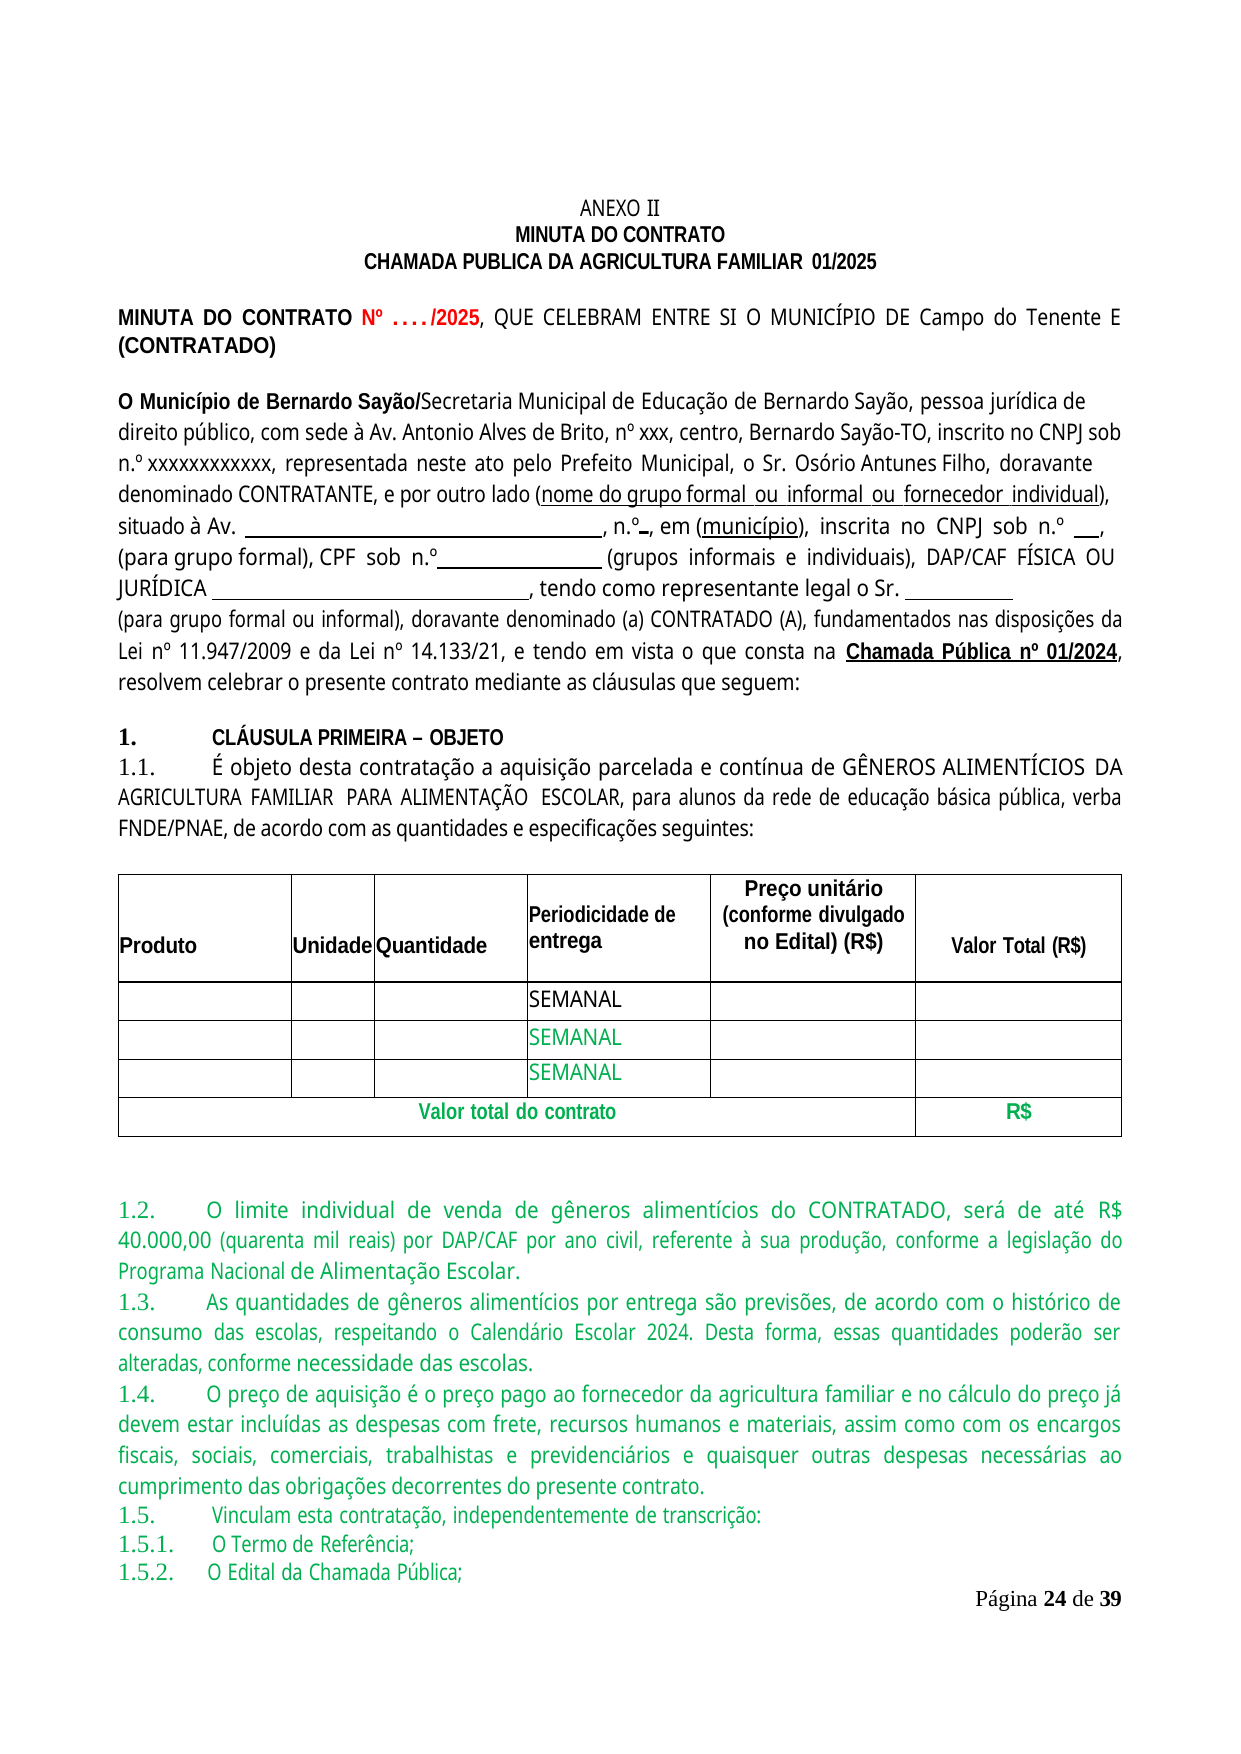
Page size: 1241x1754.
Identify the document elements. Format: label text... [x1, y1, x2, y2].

table_header Periodicidade de entrega [528, 875, 710, 981]
text ANEXO II [390, 196, 850, 222]
table_cell [916, 983, 1121, 1020]
table_header Quantidade [375, 875, 527, 981]
table_cell SEMANAL [528, 1060, 710, 1097]
list O Edital da Chamada Pública; [118, 1558, 1181, 1586]
table_cell [292, 1060, 374, 1097]
table_header Valor Total (R$) [916, 875, 1121, 981]
list O limite individual de venda de gêneros alimentícios do CONTRATADO, será de até R$ 40.000,00 (quarenta mil reais) por DAP/CAF por ano civil, referente à sua produção, conforme a legislação do Programa Nacional de Alimentação Escolar. [118, 1194, 1123, 1286]
table_header Unidade [292, 875, 374, 981]
list É objeto desta contratação a aquisição parcelada e contínua de GÊNEROS ALIMENTÍCIOS DA AGRICULTURA FAMILIAR PARA ALIMENTAÇÃO ESCOLAR, para alunos da rede de educação básica pública, verba FNDE/PNAE, de acordo com as quantidades e especificações seguintes: [118, 751, 1123, 843]
text CHAMADA PUBLICA DA AGRICULTURA FAMILIAR 01/2025 [59, 248, 1181, 274]
subtitle CLÁUSULA PRIMEIRA – OBJETO [118, 723, 1181, 751]
list As quantidades de gêneros alimentícios por entrega são previsões, de acordo com o histórico de consumo das escolas, respeitando o Calendário Escolar 2024. Desta forma, essas quantidades poderão ser alteradas, conforme necessidade das escolas. [118, 1286, 1122, 1378]
table_cell [711, 1060, 915, 1097]
subtitle MINUTA DO CONTRATO [390, 222, 850, 248]
table_cell SEMANAL [528, 1021, 710, 1058]
subtitle (CONTRATADO) [118, 332, 1181, 358]
table_cell [711, 983, 915, 1020]
table_cell R$ [916, 1098, 1121, 1136]
table_cell [292, 983, 374, 1020]
table_cell [711, 1021, 915, 1058]
table_cell [119, 1021, 291, 1058]
table_cell [292, 1021, 374, 1058]
text (para grupo formal ou informal), doravante denominado (a) CONTRATADO (A), fundamentados nas disposições da Lei nº 11.947/2009 e da Lei nº 14.133/21, e tendo em vista o que consta na Chamada Pública nº 01/2024, resolvem celebrar o presente contrato mediante as cláusulas que seguem: [118, 603, 1123, 697]
table_cell SEMANAL [528, 983, 710, 1020]
table_cell Valor total do contrato [119, 1098, 915, 1136]
table_cell [916, 1021, 1121, 1058]
table_cell [916, 1060, 1121, 1097]
text MINUTA DO CONTRATO Nº ..../2025, QUE CELEBRAM ENTRE SI O MUNICÍPIO DE Campo do Tenente E [58, 301, 1181, 332]
table_header Produto [119, 875, 291, 981]
text O Município de Bernardo Sayão/Secretaria Municipal de Educação de Bernardo Sayão, pessoa jurídica de direito público, com sede à Av. Antonio Alves de Brito, nº xxx, centro, Bernardo Sayão-TO, inscrito no CNPJ sob n.º xxxxxxxxxxxx, representada neste ato pelo Prefeito Municipal, o Sr. Osório Antunes Filho, doravante denominado CONTRATANTE, e por outro lado (nome do grupo formal ou informal ou fornecedor individual), situado à Av. , n.º, em (município), inscrita no CNPJ sob n.º , (para grupo formal), CPF sob n.º (grupos informais e individuais), DAP/CAF FÍSICA OU JURÍDICA , tendo como representante legal o Sr. [118, 384, 1123, 603]
list O Termo de Referência; [118, 1529, 1181, 1558]
list O preço de aquisição é o preço pago ao fornecedor da agricultura familiar e no cálculo do preço já devem estar incluídas as despesas com frete, recursos humanos e materiais, assim como com os encargos fiscais, sociais, comerciais, trabalhistas e previdenciários e quaisquer outras despesas necessárias ao cumprimento das obrigações decorrentes do presente contrato. [118, 1378, 1122, 1501]
table_cell [119, 1060, 291, 1097]
table_cell [375, 983, 527, 1020]
table_cell [119, 983, 291, 1020]
list Vinculam esta contratação, independentemente de transcrição: [118, 1501, 1181, 1529]
table_cell [375, 1060, 527, 1097]
table_header Preço unitário (conforme divulgado no Edital) (R$) [711, 875, 915, 981]
table_cell [375, 1021, 527, 1058]
